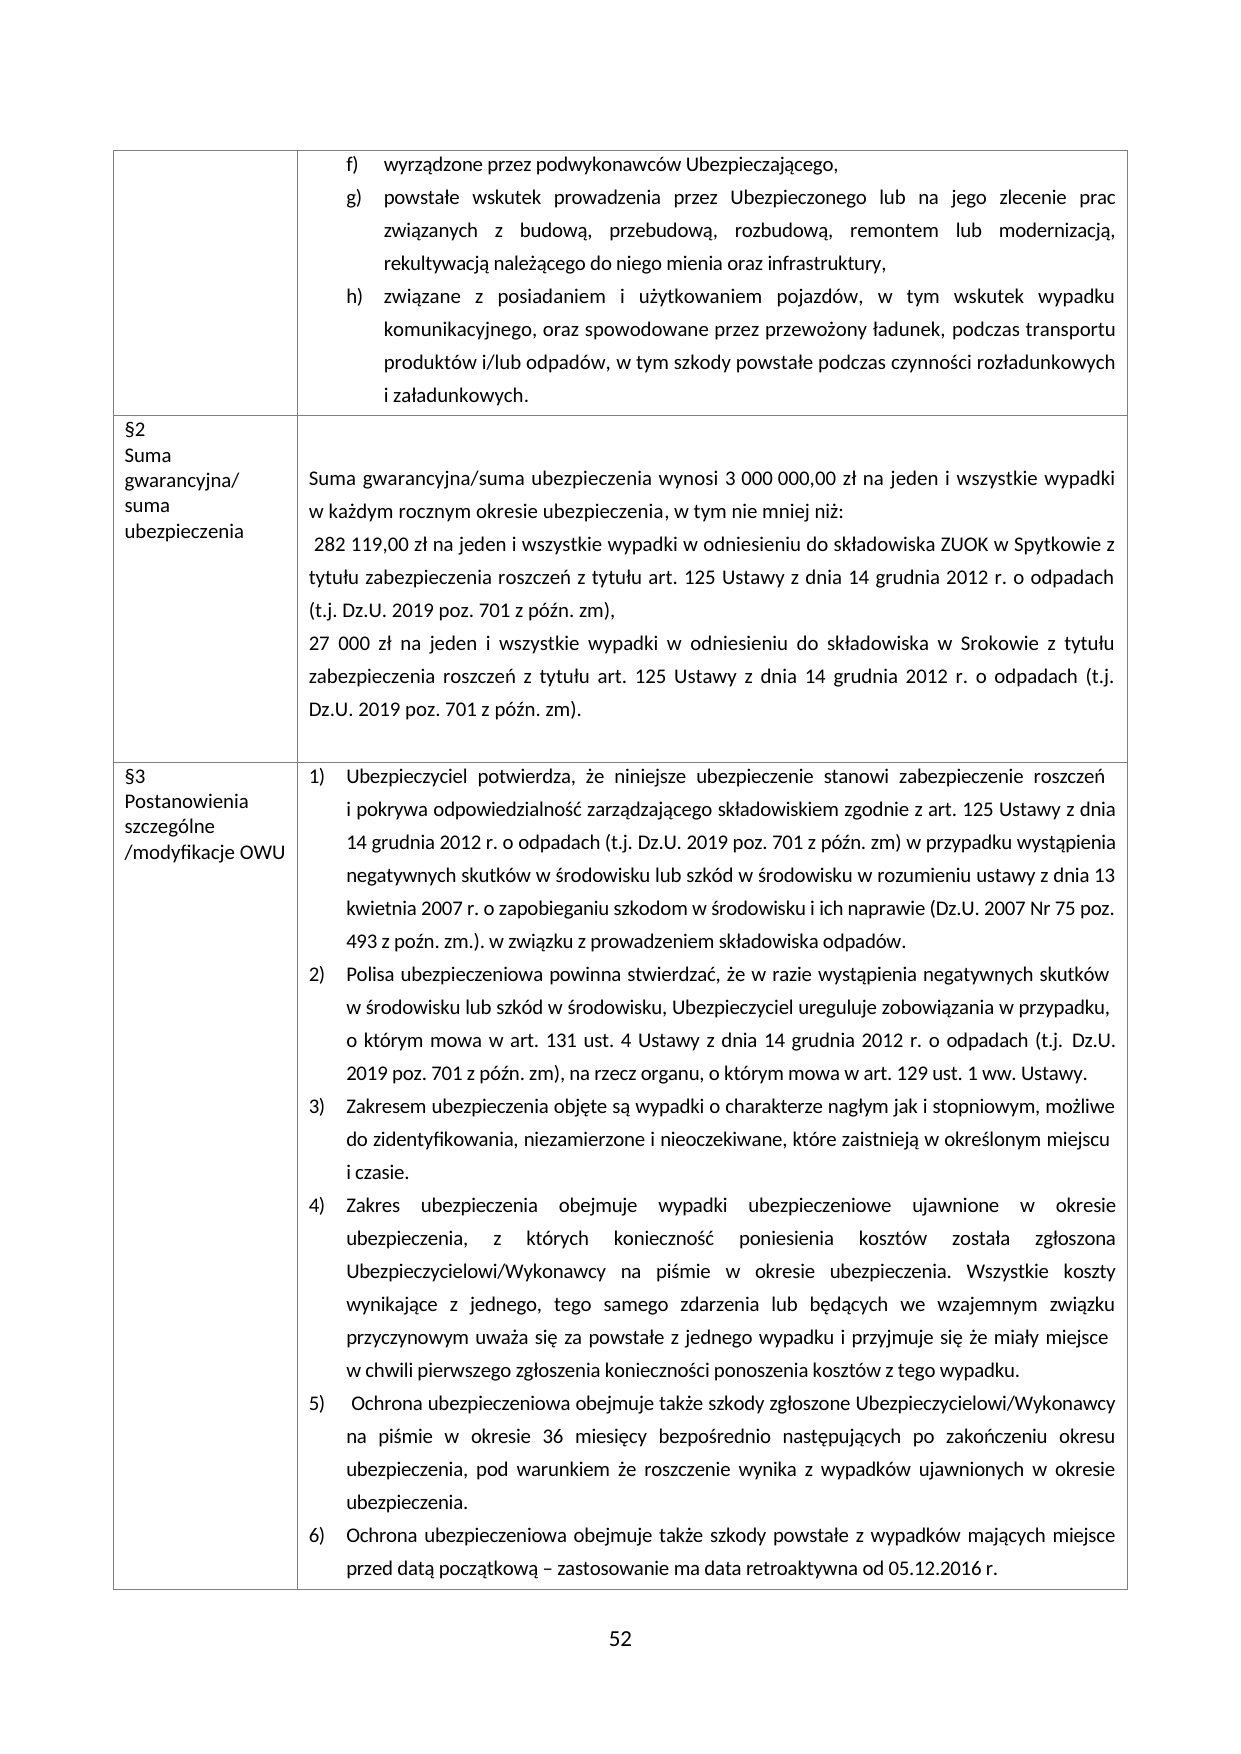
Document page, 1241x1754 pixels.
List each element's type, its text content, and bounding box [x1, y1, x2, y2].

table_cell §2 Suma gwarancyjna/ suma ubezpieczenia [114, 416, 297, 762]
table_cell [114, 763, 297, 1589]
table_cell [114, 151, 297, 415]
table_cell Suma gwarancyjna/suma ubezpieczenia wynosi 3 000 000,00 zł na jeden i wszystkie wypadki w każdym rocznym okresie ubezpieczenia, w tym nie mniej niż: 282 119,00 zł na jeden i wszystkie wypadki w odniesieniu do składowiska ZUOK w Spytkowie z tytułu zabezpieczenia roszczeń z tytułu art. 125 Ustawy z dnia 14 grudnia 2012 r. o odpadach (t.j. Dz.U. 2019 poz. 701 z późn. zm), 27 000 zł na jeden i wszystkie wypadki w odniesieniu do składowiska w Srokowie z tytułu zabezpieczenia roszczeń z tytułu art. 125 Ustawy z dnia 14 grudnia 2012 r. o odpadach (t.j. Dz.U. 2019 poz. 701 z późn. zm). [298, 416, 1127, 762]
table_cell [298, 151, 1127, 415]
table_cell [298, 763, 1127, 1589]
